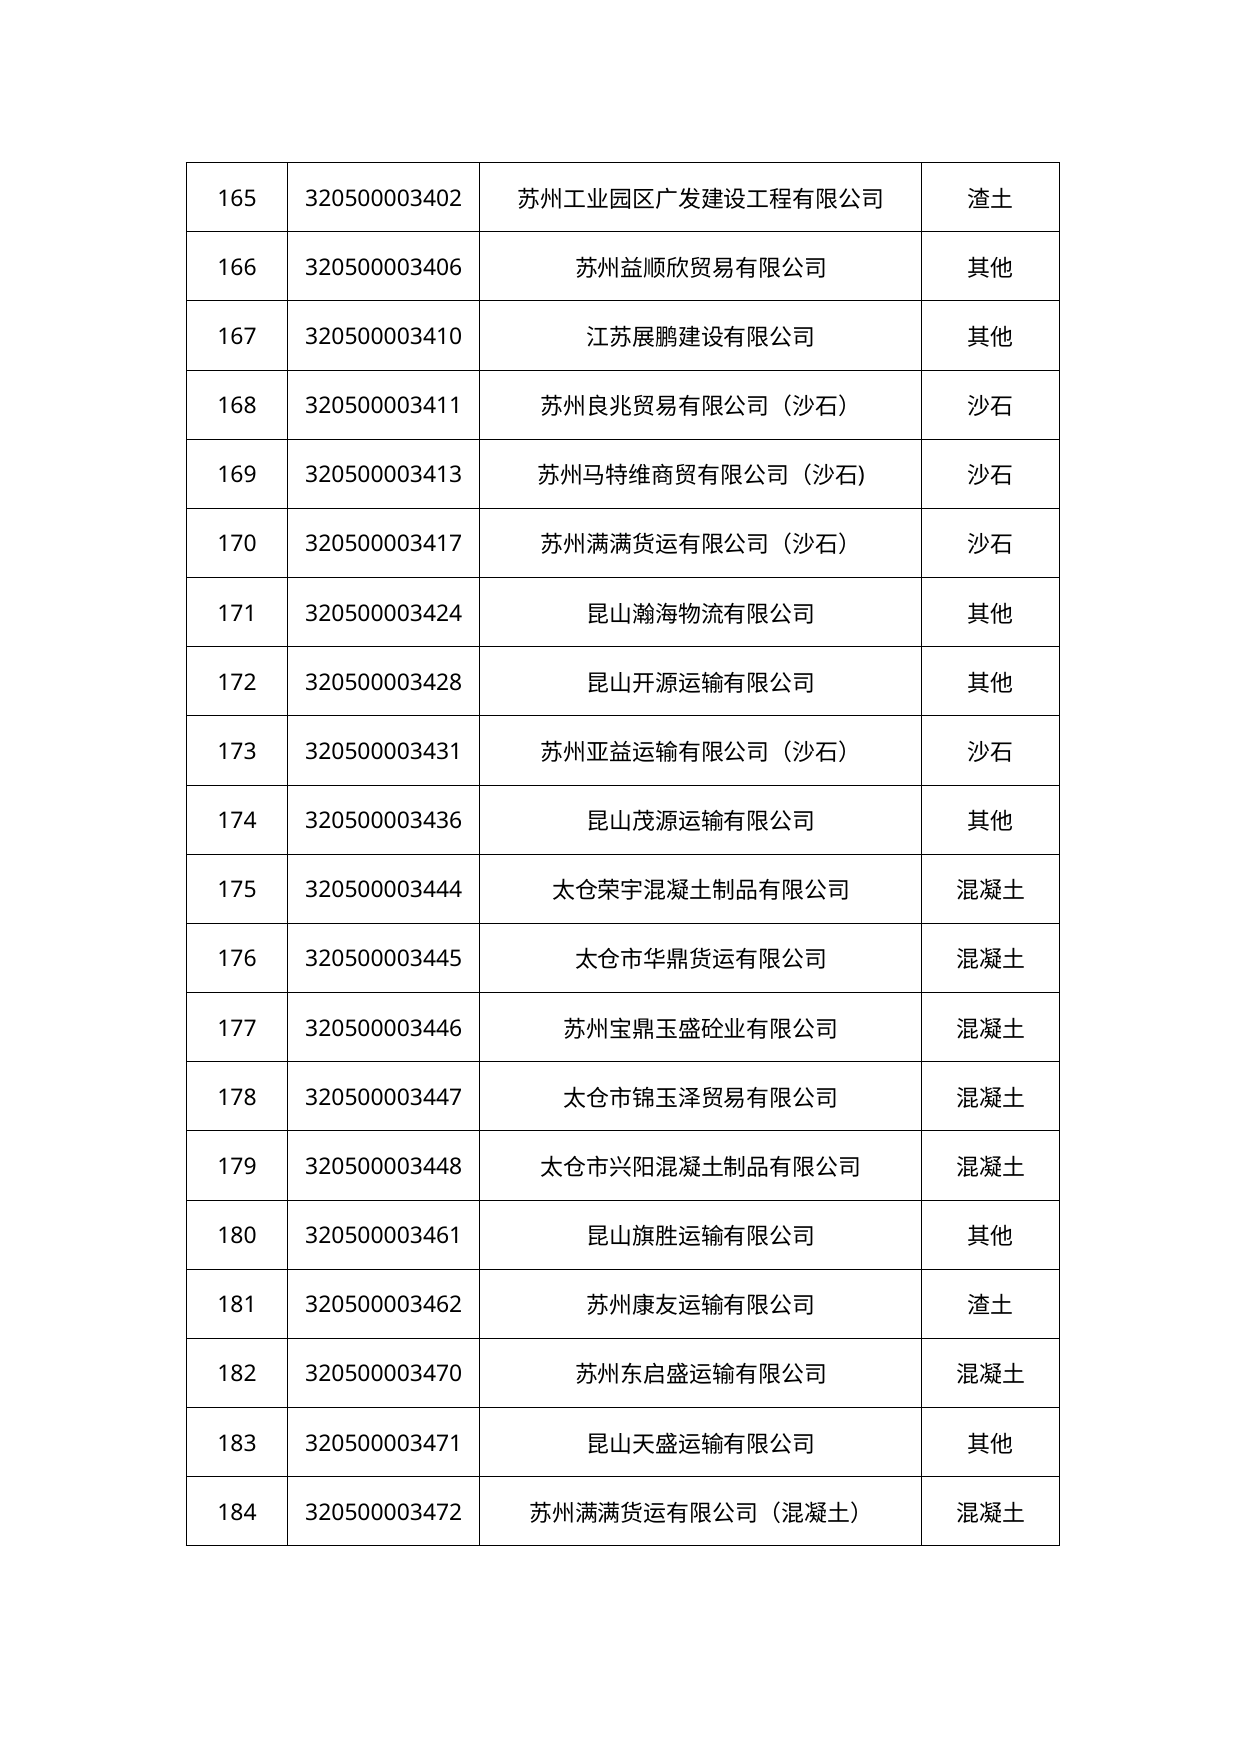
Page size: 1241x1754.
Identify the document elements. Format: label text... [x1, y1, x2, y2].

table_cell 181 [187, 1270, 287, 1338]
table_cell 昆山天盛运输有限公司 [480, 1408, 921, 1476]
table_cell 320500003447 [288, 1062, 479, 1130]
table_cell 苏州工业园区广发建设工程有限公司 [480, 163, 921, 231]
table_cell 昆山旗胜运输有限公司 [480, 1201, 921, 1269]
table_cell 172 [187, 647, 287, 715]
table_cell 其他 [922, 1201, 1059, 1269]
table_cell 太仓市锦玉泽贸易有限公司 [480, 1062, 921, 1130]
table_cell 175 [187, 855, 287, 923]
table_cell 320500003471 [288, 1408, 479, 1476]
table_cell 苏州满满货运有限公司（混凝土） [480, 1477, 921, 1545]
table_cell 苏州亚益运输有限公司（沙石） [480, 716, 921, 784]
table_cell 昆山开源运输有限公司 [480, 647, 921, 715]
table_cell 其他 [922, 232, 1059, 300]
table_cell 苏州益顺欣贸易有限公司 [480, 232, 921, 300]
table_cell 沙石 [922, 440, 1059, 508]
table_cell 171 [187, 578, 287, 646]
table_cell 320500003402 [288, 163, 479, 231]
table_cell 混凝土 [922, 1131, 1059, 1199]
table_cell 其他 [922, 647, 1059, 715]
table_cell 沙石 [922, 716, 1059, 784]
table_cell 320500003411 [288, 371, 479, 439]
table_cell 其他 [922, 786, 1059, 854]
table_cell 昆山瀚海物流有限公司 [480, 578, 921, 646]
table_cell 174 [187, 786, 287, 854]
table_cell 渣土 [922, 1270, 1059, 1338]
table_cell 173 [187, 716, 287, 784]
table_cell 184 [187, 1477, 287, 1545]
table_cell 177 [187, 993, 287, 1061]
table_cell 320500003406 [288, 232, 479, 300]
table_cell 168 [187, 371, 287, 439]
table_cell 169 [187, 440, 287, 508]
table_cell 320500003472 [288, 1477, 479, 1545]
table_cell 其他 [922, 301, 1059, 369]
table_cell 渣土 [922, 163, 1059, 231]
table_cell 320500003470 [288, 1339, 479, 1407]
table_cell 苏州马特维商贸有限公司（沙石) [480, 440, 921, 508]
table_cell 苏州东启盛运输有限公司 [480, 1339, 921, 1407]
table_cell 176 [187, 924, 287, 992]
table_cell 混凝土 [922, 1477, 1059, 1545]
table_cell 混凝土 [922, 1339, 1059, 1407]
table_cell 182 [187, 1339, 287, 1407]
table_cell 昆山茂源运输有限公司 [480, 786, 921, 854]
table_cell 沙石 [922, 509, 1059, 577]
table_cell 苏州宝鼎玉盛砼业有限公司 [480, 993, 921, 1061]
table_cell 170 [187, 509, 287, 577]
table_cell 179 [187, 1131, 287, 1199]
table_cell 混凝土 [922, 924, 1059, 992]
table_cell 320500003410 [288, 301, 479, 369]
table_cell 江苏展鹏建设有限公司 [480, 301, 921, 369]
table_cell 其他 [922, 578, 1059, 646]
table_cell 320500003448 [288, 1131, 479, 1199]
table_cell 165 [187, 163, 287, 231]
table_cell 混凝土 [922, 855, 1059, 923]
table_cell 166 [187, 232, 287, 300]
table_cell 320500003417 [288, 509, 479, 577]
table_cell 其他 [922, 1408, 1059, 1476]
table_cell 苏州康友运输有限公司 [480, 1270, 921, 1338]
table_cell 320500003462 [288, 1270, 479, 1338]
table_cell 320500003445 [288, 924, 479, 992]
table_cell 混凝土 [922, 993, 1059, 1061]
table_cell 320500003461 [288, 1201, 479, 1269]
table_cell 太仓市华鼎货运有限公司 [480, 924, 921, 992]
table_cell 苏州良兆贸易有限公司（沙石） [480, 371, 921, 439]
table_cell 178 [187, 1062, 287, 1130]
table_cell 167 [187, 301, 287, 369]
table_cell 太仓荣宇混凝土制品有限公司 [480, 855, 921, 923]
table_cell 320500003428 [288, 647, 479, 715]
table_cell 320500003436 [288, 786, 479, 854]
table_cell 混凝土 [922, 1062, 1059, 1130]
table_cell 320500003431 [288, 716, 479, 784]
table_cell 320500003424 [288, 578, 479, 646]
table_cell 320500003444 [288, 855, 479, 923]
table_cell 320500003446 [288, 993, 479, 1061]
table_cell 183 [187, 1408, 287, 1476]
table_cell 320500003413 [288, 440, 479, 508]
table_cell 沙石 [922, 371, 1059, 439]
table_cell 180 [187, 1201, 287, 1269]
table_cell 太仓市兴阳混凝土制品有限公司 [480, 1131, 921, 1199]
table_cell 苏州满满货运有限公司（沙石） [480, 509, 921, 577]
